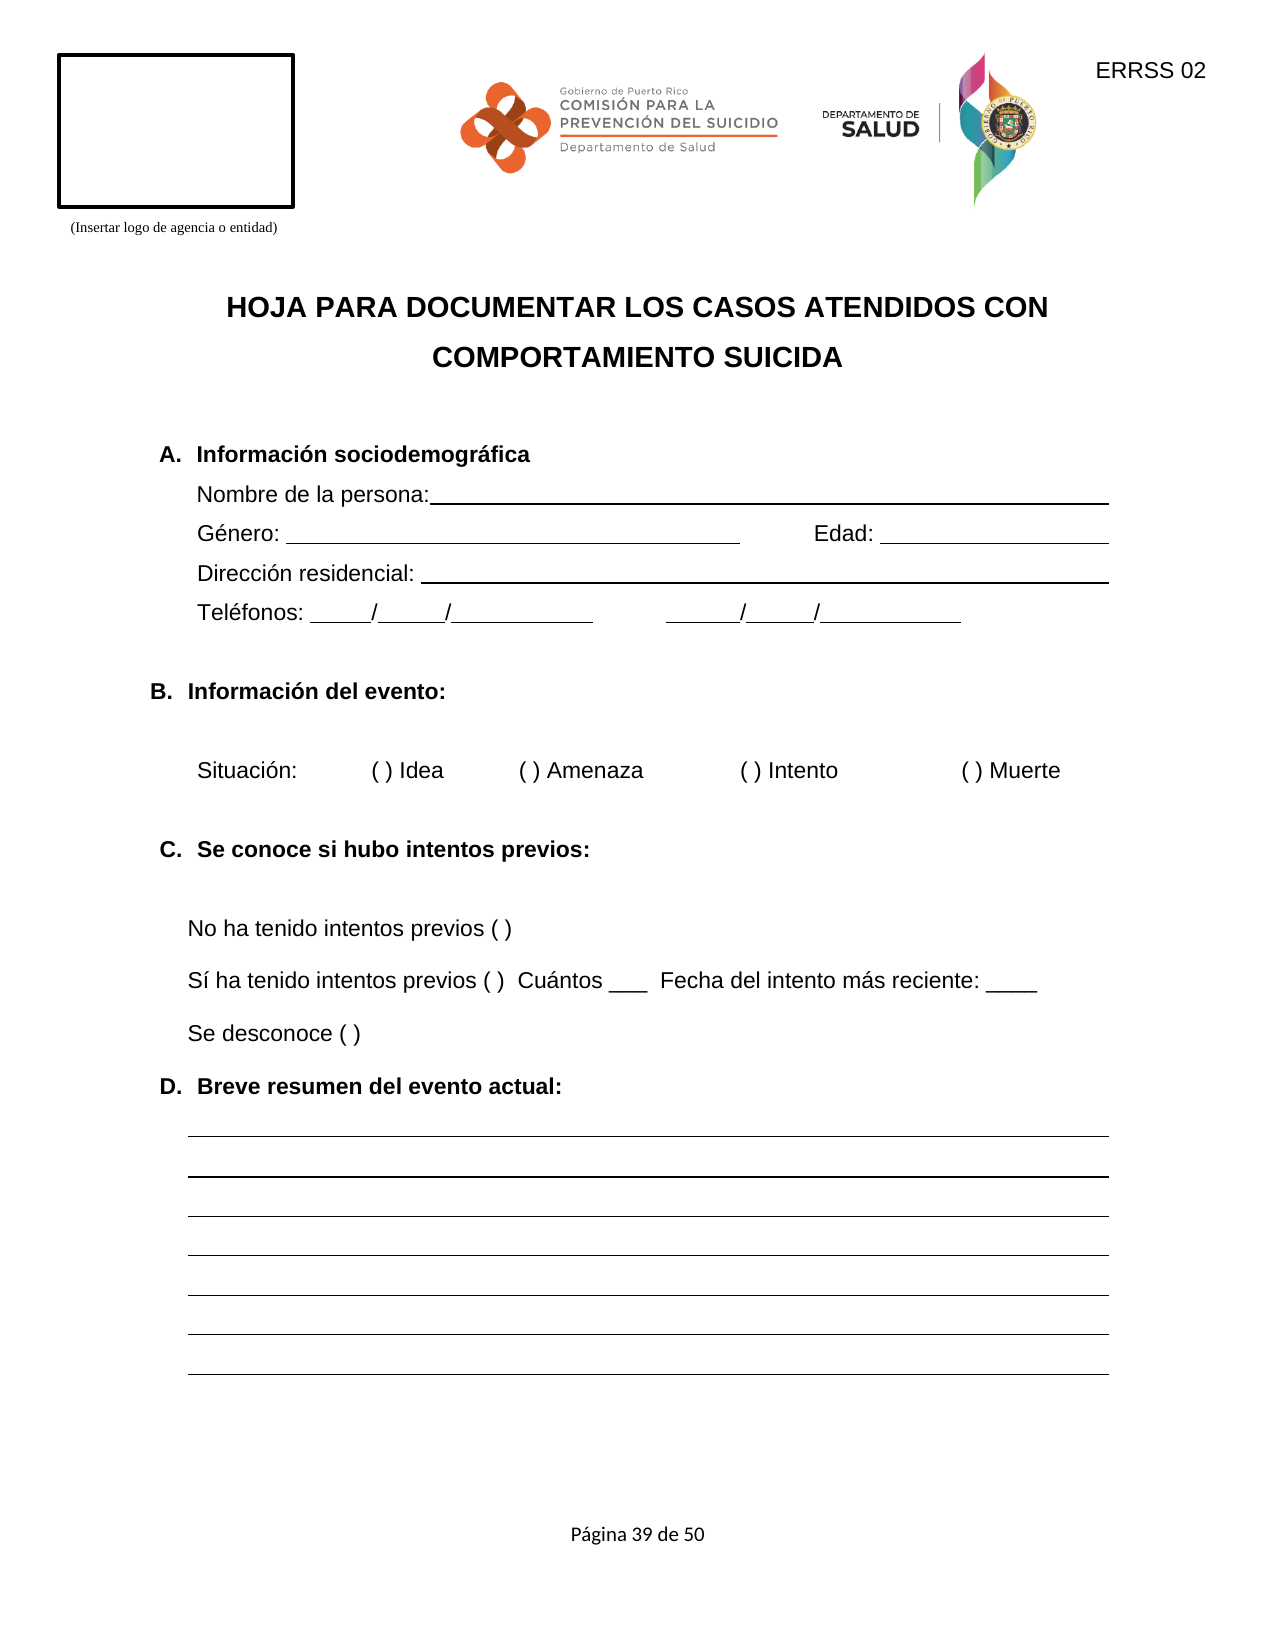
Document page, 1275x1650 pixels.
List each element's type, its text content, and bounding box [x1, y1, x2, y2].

text HOJA PARA DOCUMENTAR LOS CASOS ATENDIDOS CON COMPORTAMIENTO SUICIDA [150, 290, 1125, 374]
text Se desconoce ( ) [187, 1020, 1125, 1047]
list Información del evento: [150, 678, 1125, 704]
list Se conoce si hubo intentos previos: [159, 836, 1125, 862]
list Breve resumen del evento actual: [159, 1073, 1125, 1099]
text Teléfonos: / / / / [197, 599, 1125, 625]
text Nombre de la persona: [196, 481, 1125, 507]
picture [817, 45, 1044, 212]
text Género: Edad: [197, 520, 1125, 546]
text Sí ha tenido intentos previos ( ) Cuántos ___ Fecha del intento más reciente: ____ [187, 967, 1125, 994]
picture [454, 76, 785, 180]
text Dirección residencial: [197, 559, 1125, 586]
text No ha tenido intentos previos ( ) [187, 915, 1125, 941]
list Información sociodemográfica [159, 441, 1125, 467]
text Situación: ( ) Idea ( ) Amenaza ( ) Intento ( ) Muerte [197, 757, 1125, 783]
